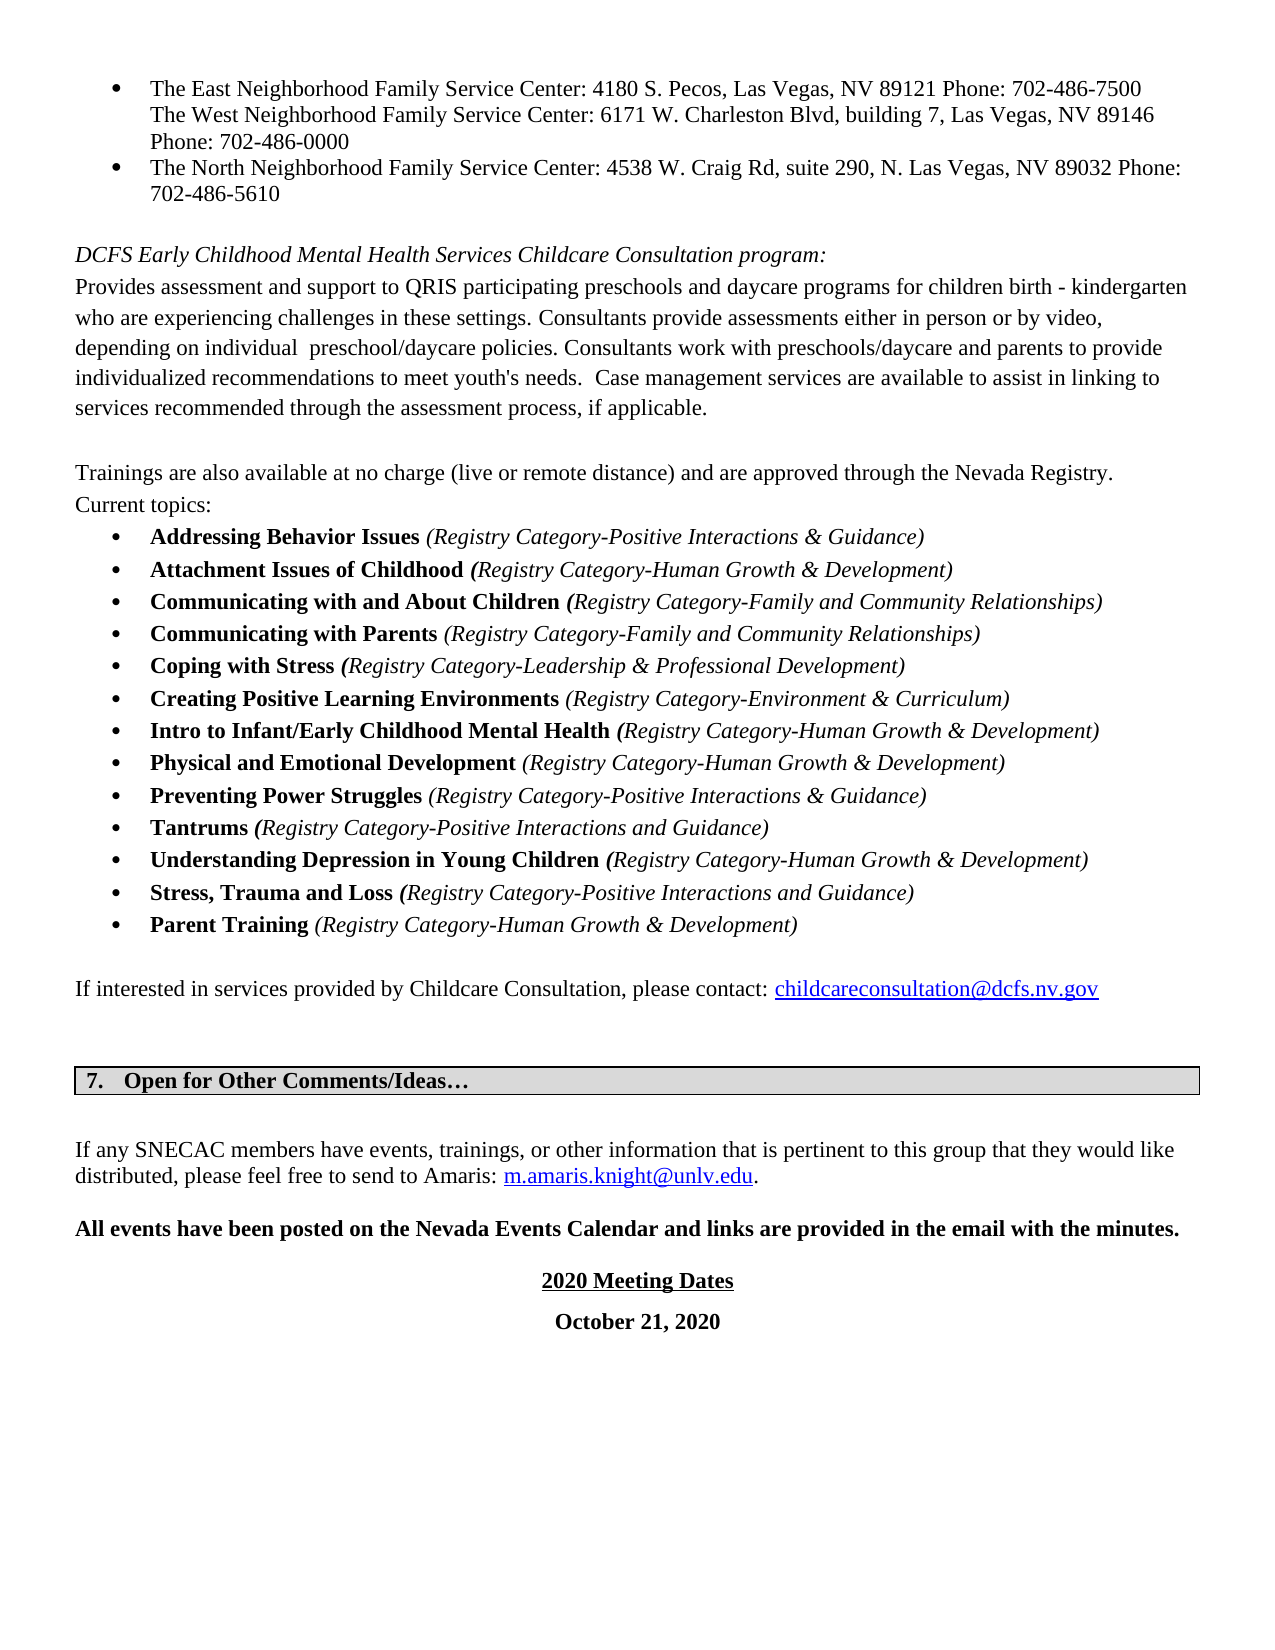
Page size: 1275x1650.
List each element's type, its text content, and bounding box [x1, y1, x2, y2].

list Stress, Trauma and Loss (Registry Category-Positive Interactions and Guidance) [112, 879, 1200, 905]
text DCFS Early Childhood Mental Health Services Childcare Consultation program: [75, 241, 1200, 267]
list Tantrums (Registry Category-Positive Interactions and Guidance) [112, 814, 1200, 840]
list Communicating with and About Children (Registry Category-Family and Community Relationships) [112, 588, 1200, 614]
list Attachment Issues of Childhood (Registry Category-Human Growth & Development) [112, 556, 1200, 582]
text If interested in services provided by Childcare Consultation, please contact: childcareconsultation@dcfs.nv.gov [75, 976, 1200, 1002]
text 2020 Meeting Dates [75, 1267, 1200, 1294]
text Current topics: [75, 491, 1200, 517]
list Addressing Behavior Issues (Registry Category-Positive Interactions & Guidance) [112, 523, 1200, 550]
list The East Neighborhood Family Service Center: 4180 S. Pecos, Las Vegas, NV 89121 Phone: 702-486-7500 The West Neighborhood Family Service Center: 6171 W. Charleston Blvd, building 7, Las Vegas, NV 89146 Phone: 702-486-0000 [112, 75, 1200, 154]
list Creating Positive Learning Environments (Registry Category-Environment & Curriculum) [112, 685, 1200, 711]
list The North Neighborhood Family Service Center: 4538 W. Craig Rd, suite 290, N. Las Vegas, NV 89032 Phone: 702-486-5610 [112, 154, 1200, 207]
list Parent Training (Registry Category-Human Growth & Development) [112, 911, 1200, 937]
list Coping with Stress (Registry Category-Leadership & Professional Development) [112, 653, 1200, 679]
list Preventing Power Struggles (Registry Category-Positive Interactions & Guidance) [112, 782, 1200, 808]
text If any SNECAC members have events, trainings, or other information that is pertinent to this group that they would like distributed, please feel free to send to Amaris: m.amaris.knight@unlv.edu. [75, 1136, 1200, 1188]
text All events have been posted on the Nevada Events Calendar and links are provided in the email with the minutes. [75, 1215, 1200, 1241]
text October 21, 2020 [75, 1308, 1200, 1334]
list Intro to Infant/Early Childhood Mental Health (Registry Category-Human Growth & Development) [112, 717, 1200, 743]
text Trainings are also available at no charge (live or remote distance) and are approved through the Nevada Registry. [75, 459, 1200, 485]
list Understanding Depression in Young Children (Registry Category-Human Growth & Development) [112, 846, 1200, 873]
list Physical and Emotional Development (Registry Category-Human Growth & Development) [112, 749, 1200, 776]
table_header Open for Other Comments/Ideas… [76, 1068, 1199, 1094]
text Provides assessment and support to QRIS participating preschools and daycare programs for children birth - kindergarten who are experiencing challenges in these settings. Consultants provide assessments either in person or by video, depending on individual preschool/daycare policies. Consultants work with preschools/daycare and parents to provide individualized recommendations to meet youth's needs. Case management services are available to assist in linking to services recommended through the assessment process, if applicable. [75, 273, 1200, 421]
list Communicating with Parents (Registry Category-Family and Community Relationships) [112, 620, 1200, 647]
